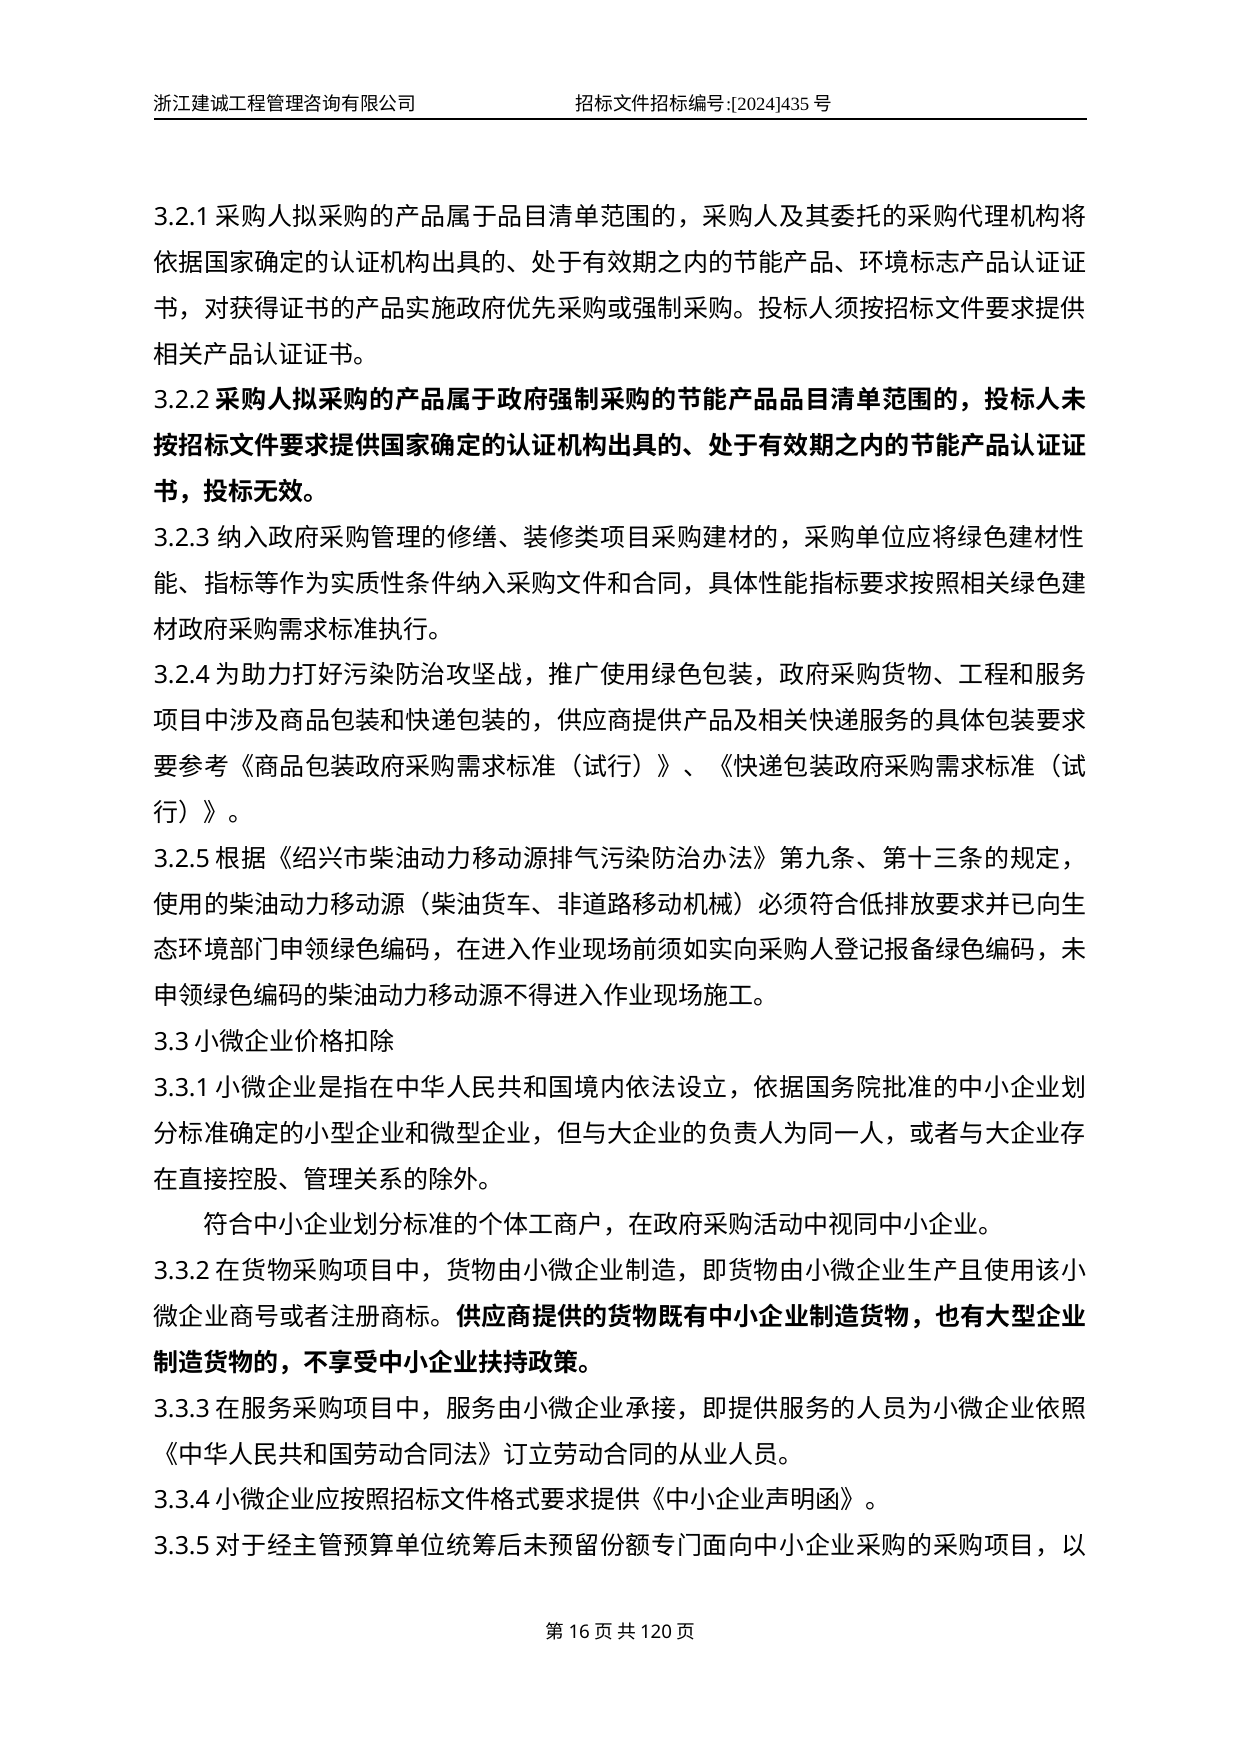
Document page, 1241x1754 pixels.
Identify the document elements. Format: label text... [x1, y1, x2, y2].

text 3.3.4小微企业应按照招标文件格式要求提供《中小企业声明函》。 [153, 1472, 1087, 1518]
text 3.2.5根据《绍兴市柴油动力移动源排气污染防治办法》第九条、第十三条的规定，使用的柴油动力移动源（柴油货车、非道路移动机械）必须符合低排放要求并已向生态环境部门申领绿色编码，在进入作业现场前须如实向采购人登记报备绿色编码，未申领绿色编码的柴油动力移动源不得进入作业现场施工。 [153, 831, 1087, 1014]
text 3.3.3在服务采购项目中，服务由小微企业承接，即提供服务的人员为小微企业依照《中华人民共和国劳动合同法》订立劳动合同的从业人员。 [153, 1381, 1087, 1472]
text 3.3.1小微企业是指在中华人民共和国境内依法设立，依据国务院批准的中小企业划分标准确定的小型企业和微型企业，但与大企业的负责人为同一人，或者与大企业存在直接控股、管理关系的除外。 [153, 1060, 1087, 1197]
text 符合中小企业划分标准的个体工商户，在政府采购活动中视同中小企业。 [153, 1197, 1087, 1243]
text 3.2.3 纳入政府采购管理的修缮、装修类项目采购建材的，采购单位应将绿色建材性能、指标等作为实质性条件纳入采购文件和合同，具体性能指标要求按照相关绿色建材政府采购需求标准执行。 [153, 510, 1087, 647]
text 3.2.2采购人拟采购的产品属于政府强制采购的节能产品品目清单范围的，投标人未按招标文件要求提供国家确定的认证机构出具的、处于有效期之内的节能产品认证证书，投标无效。 [153, 372, 1087, 510]
text 3.2.4为助力打好污染防治攻坚战，推广使用绿色包装，政府采购货物、工程和服务项目中涉及商品包装和快递包装的，供应商提供产品及相关快递服务的具体包装要求要参考《商品包装政府采购需求标准（试行）》、《快递包装政府采购需求标准（试行）》。 [153, 647, 1087, 831]
text 3.2.1采购人拟采购的产品属于品目清单范围的，采购人及其委托的采购代理机构将依据国家确定的认证机构出具的、处于有效期之内的节能产品、环境标志产品认证证书，对获得证书的产品实施政府优先采购或强制采购。投标人须按招标文件要求提供相关产品认证证书。 [153, 189, 1087, 372]
text 3.3小微企业价格扣除 [153, 1014, 1087, 1060]
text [153, 1518, 1087, 1564]
text 3.3.2在货物采购项目中，货物由小微企业制造，即货物由小微企业生产且使用该小微企业商号或者注册商标。供应商提供的货物既有中小企业制造货物，也有大型企业制造货物的，不享受中小企业扶持政策。 [153, 1243, 1087, 1381]
